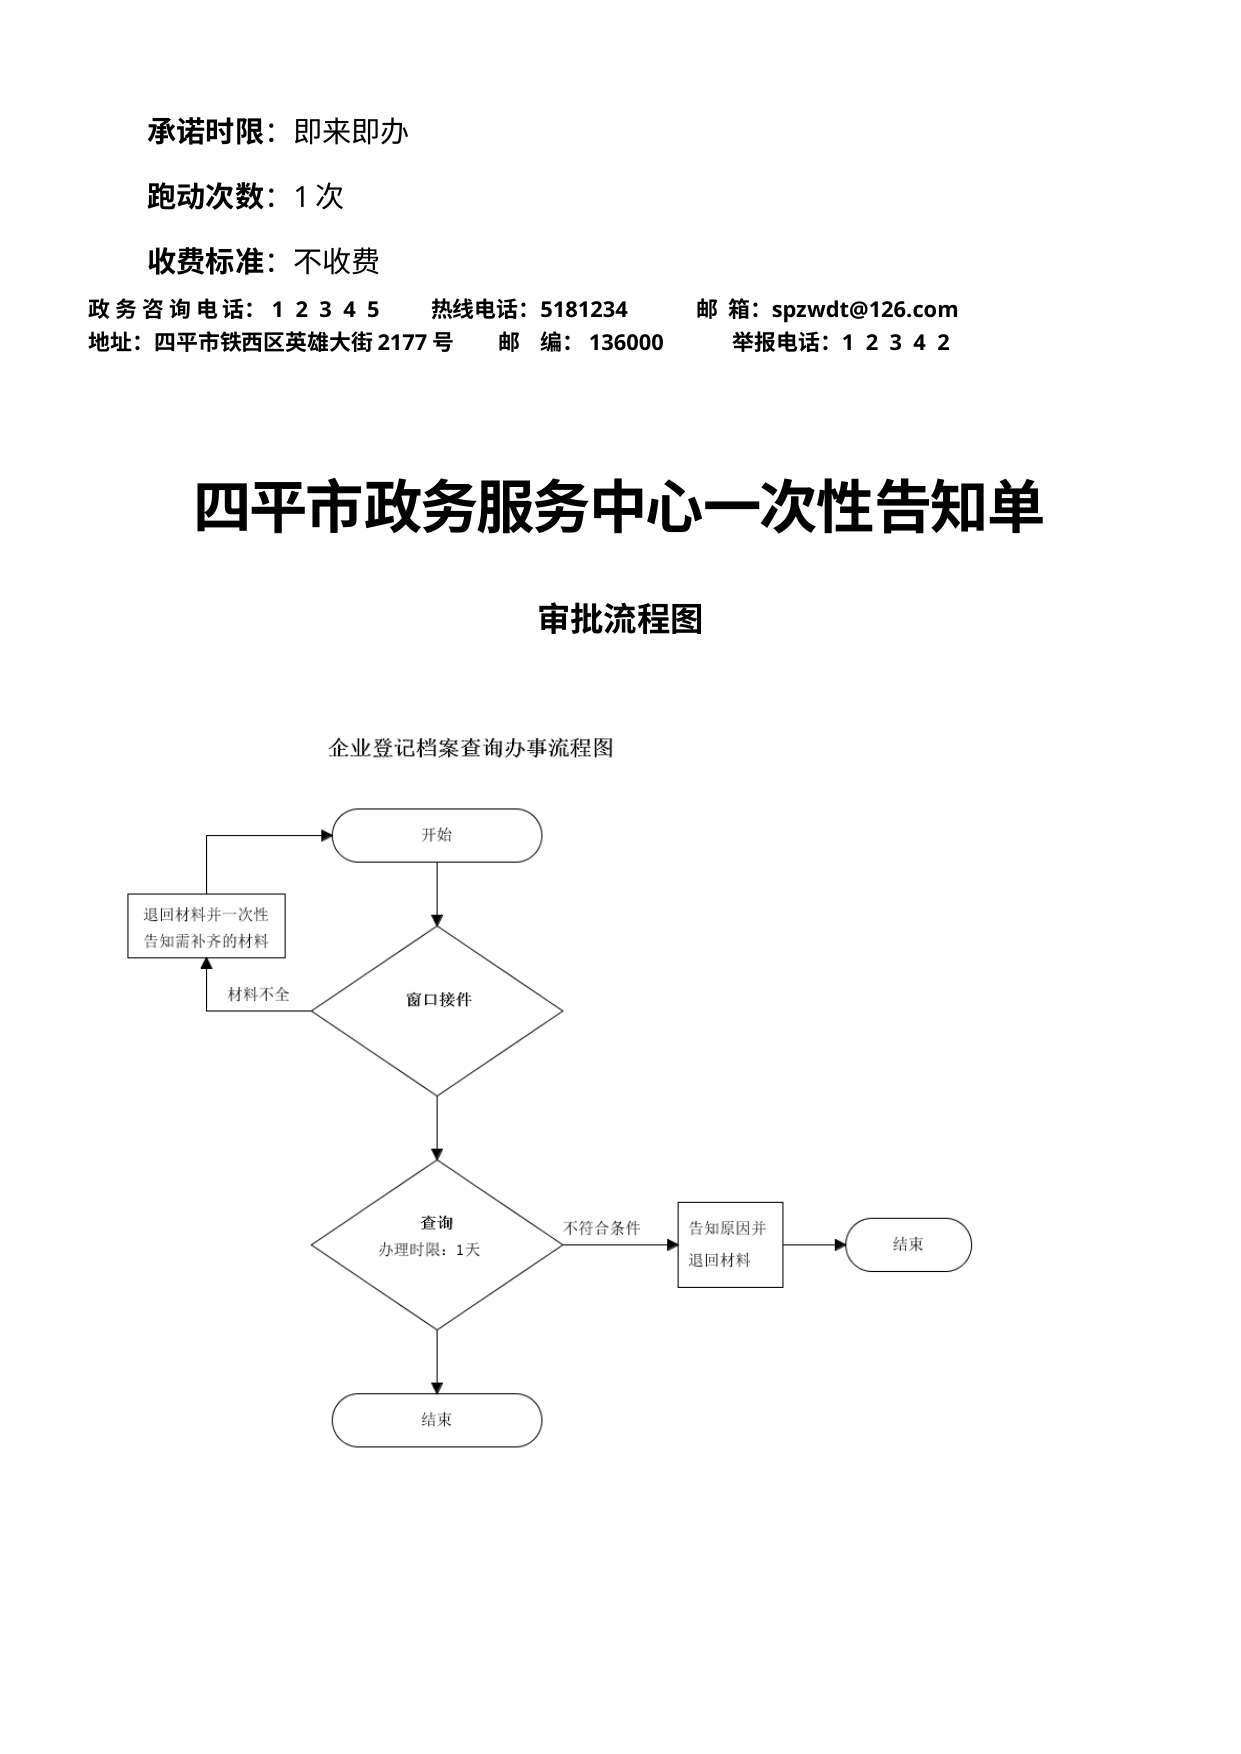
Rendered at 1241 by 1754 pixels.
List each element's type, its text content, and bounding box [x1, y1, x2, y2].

text 承诺时限：即来即办 [89, 97, 1152, 162]
text 地址：四平市铁西区英雄大街2177号 邮 编： 136000 举报电话：1 2 3 4 2 [88, 324, 1152, 357]
text 收费标准：不收费 [89, 227, 1152, 292]
text 审批流程图 [88, 584, 1152, 649]
text 四平市政务服务中心一次性告知单 [88, 454, 1152, 552]
text 政 务 咨 询 电 话： 1 2 3 4 5 热线电话：5181234 邮 箱：spzwdt@126.com [88, 292, 1152, 324]
text 跑动次数：1次 [89, 162, 1152, 227]
picture [96, 649, 1144, 1574]
